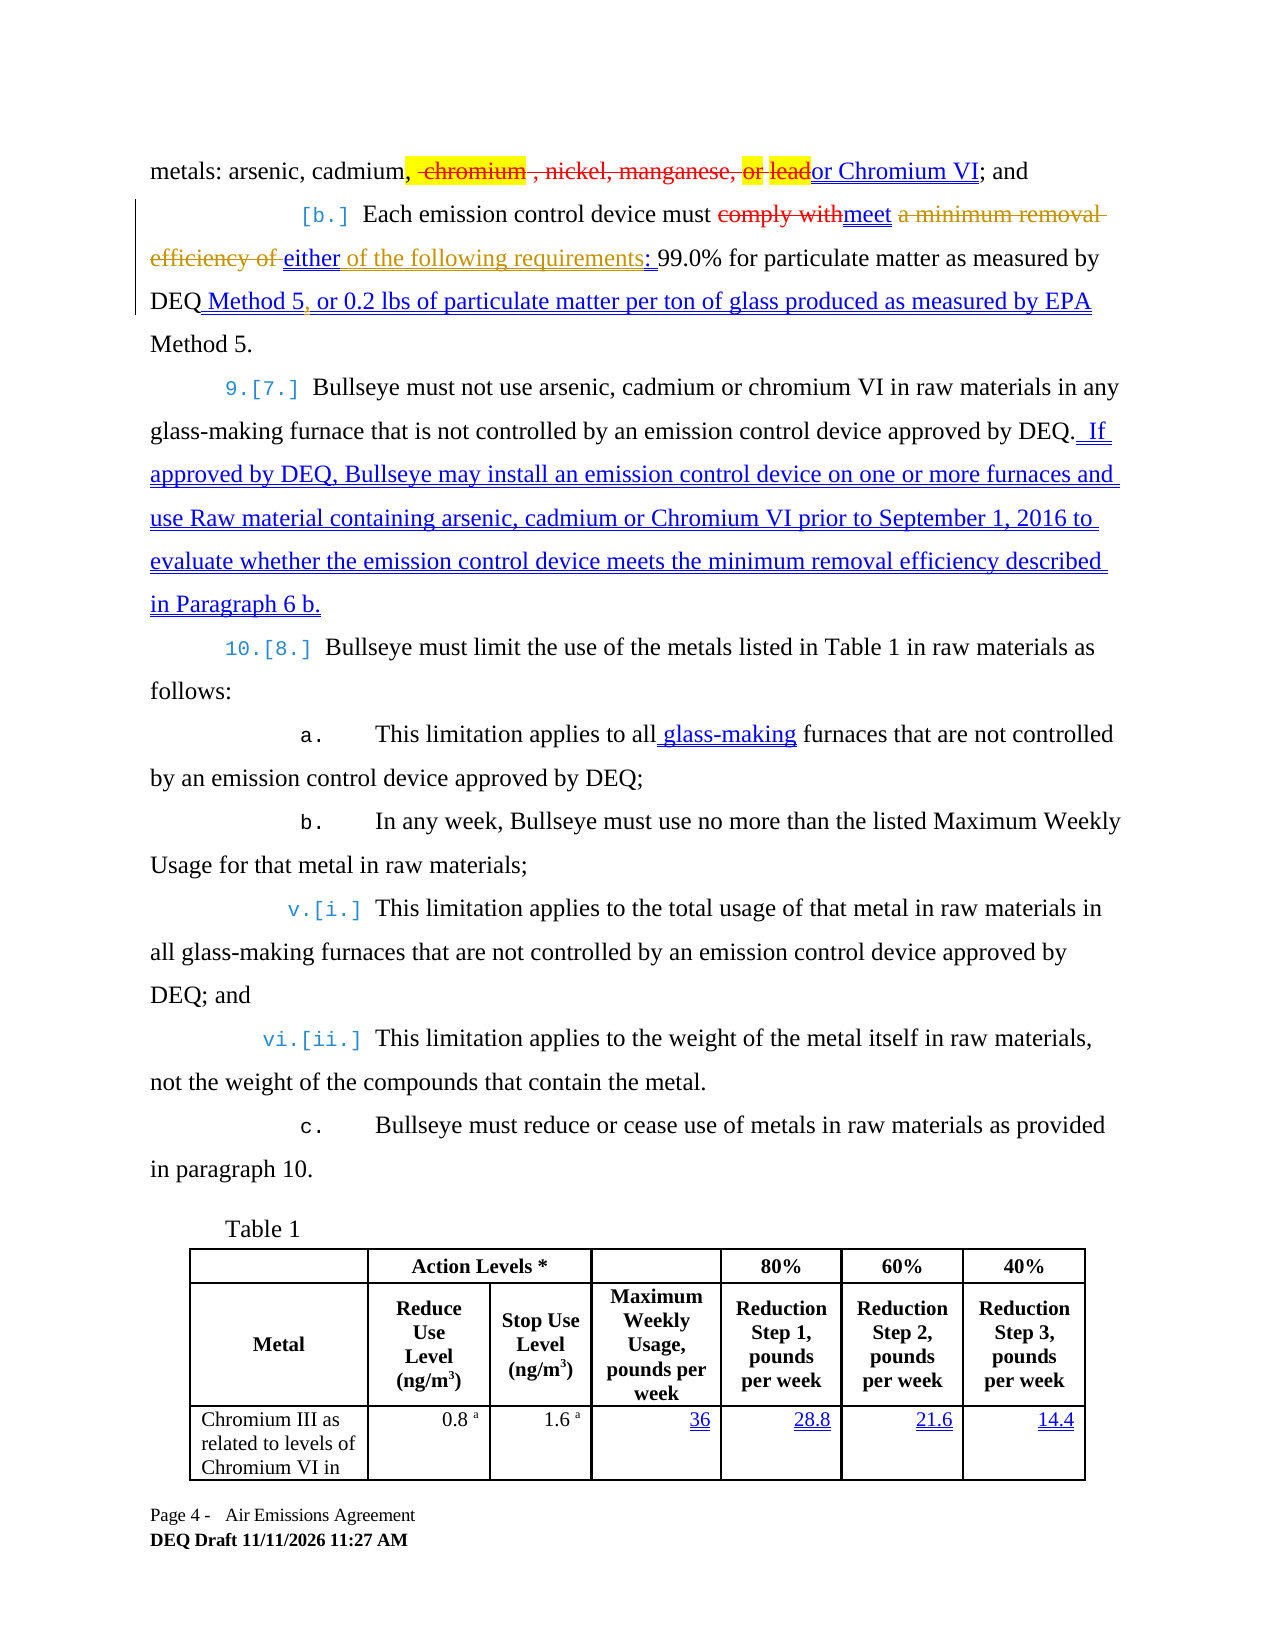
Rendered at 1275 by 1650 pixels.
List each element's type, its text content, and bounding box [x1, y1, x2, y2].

table_cell 21.6 [843, 1407, 962, 1479]
table_header [593, 1250, 720, 1282]
table_cell Stop Use Level (ng/m3) [491, 1284, 590, 1404]
table_header [191, 1250, 367, 1282]
text Table 1 [225, 1198, 1125, 1248]
table_cell Chromium III as related to levels of Chromium VI in air 1 [191, 1407, 367, 1479]
list This limitation applies to all glass-making furnaces that are not controlled by an emission control device approved by DEQ; [150, 719, 1125, 792]
table_cell 0.8 a [369, 1407, 489, 1479]
table_header Action Levels * [369, 1250, 590, 1282]
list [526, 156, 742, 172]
list This limitation applies to the weight of the metal itself in raw materials, not the weight of the compounds that contain the metal. [150, 1023, 1125, 1096]
table_cell Reduce Use Level (ng/m3) [369, 1284, 489, 1404]
table_cell 36 [593, 1407, 720, 1479]
table_header 80% [722, 1250, 840, 1282]
table_header 60% [843, 1250, 962, 1282]
table_header 40% [964, 1250, 1084, 1282]
list Bullseye must reduce or cease use of metals in raw materials as provided in paragraph 10. [150, 1111, 1125, 1183]
list Bullseye must limit the use of the metals listed in Table 1 in raw materials as follows: [150, 632, 1125, 705]
list In any week, Bullseye must use no more than the listed Maximum Weekly Usage for that metal in raw materials; [150, 806, 1125, 879]
table_cell 28.8 [722, 1407, 840, 1479]
table_cell 14.4 [964, 1407, 1084, 1479]
table_cell Reduction Step 3, pounds per week [964, 1284, 1084, 1404]
table_cell Reduction Step 1, pounds per week [722, 1284, 840, 1404]
list Bullseye must not use arsenic, cadmium or chromium VI in raw materials in any glass-making furnace that is not controlled by an emission control device approved by DEQ. If approved by DEQ, Bullseye may install an emission control device on one or more furnaces and use Raw material containing arsenic, cadmium or Chromium VI prior to September 1, 2016 to evaluate whether the emission control device meets the minimum removal efficiency described in Paragraph 6 b. [150, 372, 1125, 618]
table_cell Reduction Step 2, pounds per week [843, 1284, 962, 1404]
table_cell 1.6 a [491, 1407, 590, 1479]
table_cell Metal [191, 1284, 367, 1404]
list Each emission control device must comply withmeet either: 99.0% for particulate matter as measured by DEQ Method 5 or 0.2 lbs of particulate matter per ton of glass produced as measured by EPA Method 5. [150, 199, 1125, 358]
list This limitation applies to the total usage of that metal in raw materials in all glass-making furnaces that are not controlled by an emission control device approved by DEQ; and [150, 893, 1125, 1009]
table_cell Maximum Weekly Usage, pounds per week [593, 1284, 720, 1404]
